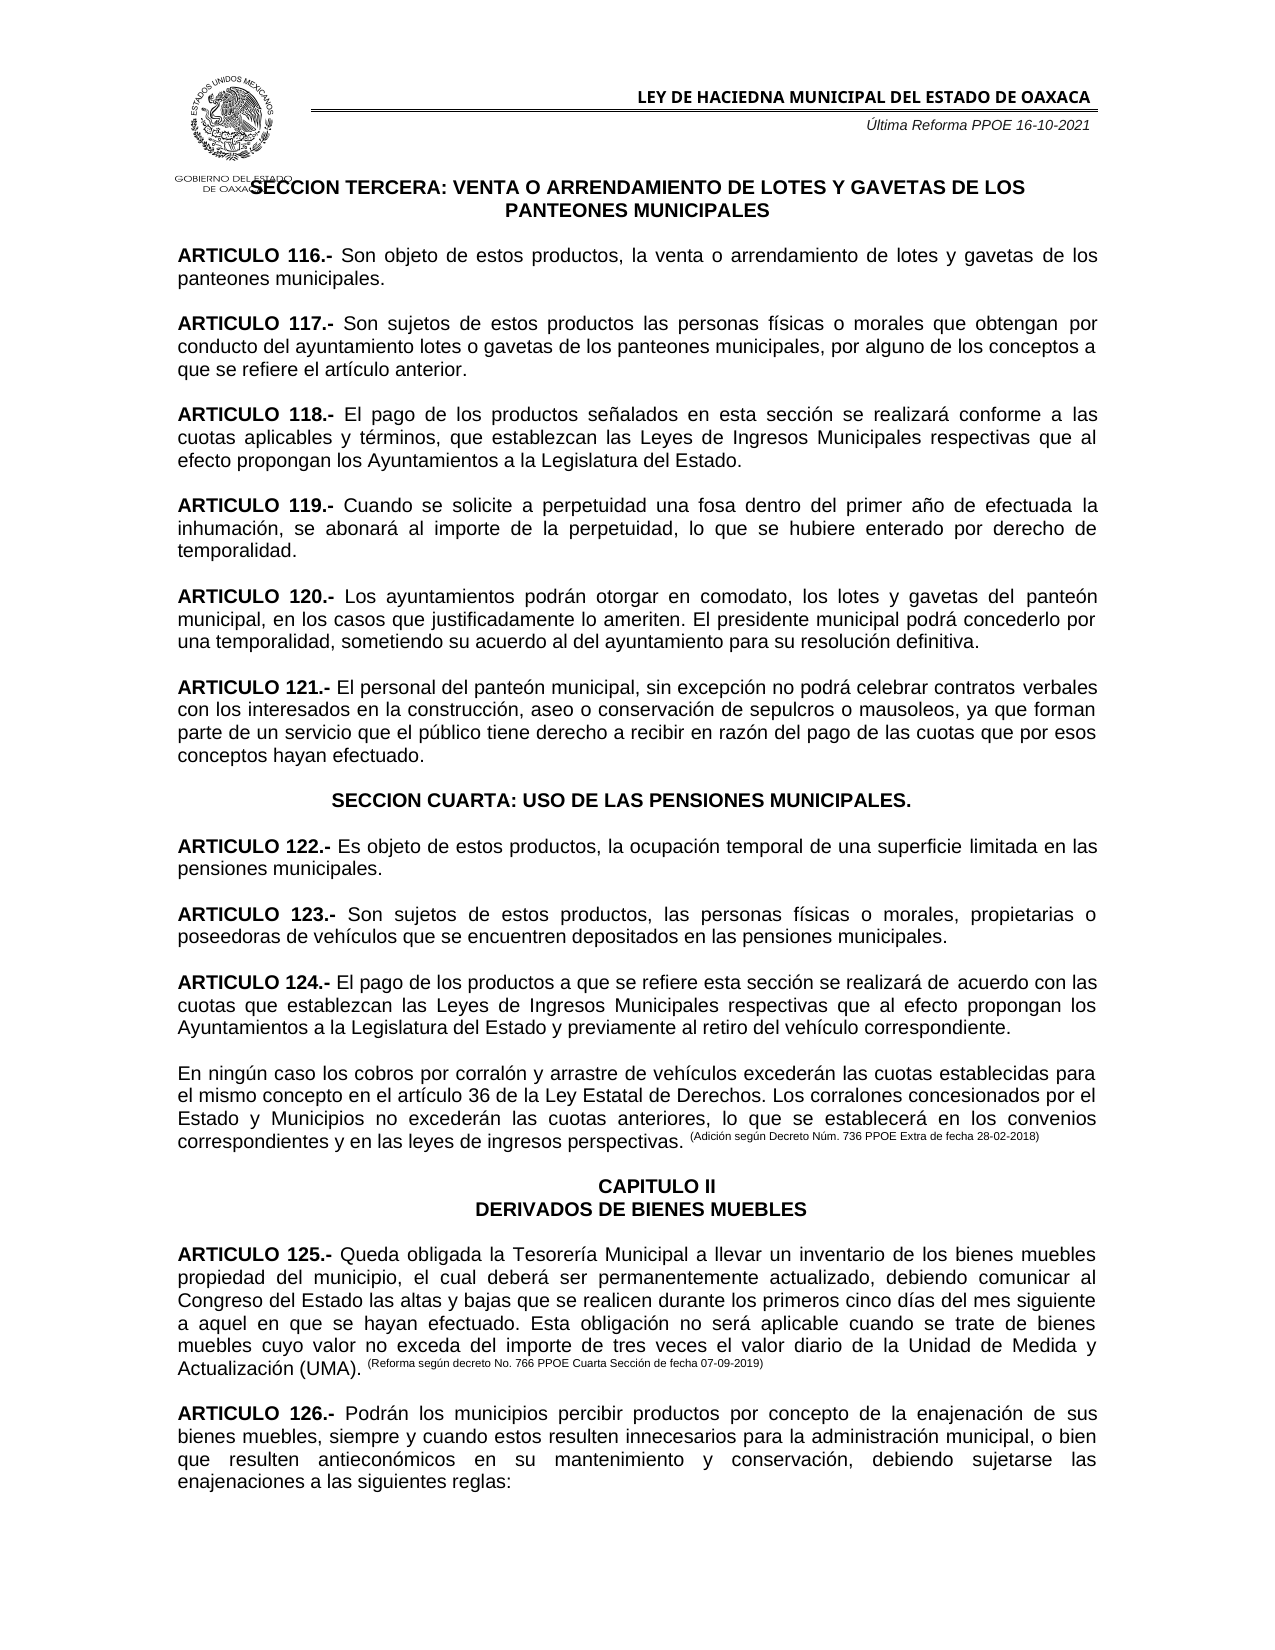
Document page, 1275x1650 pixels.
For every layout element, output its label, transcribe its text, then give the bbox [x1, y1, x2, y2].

text ARTICULO 121.- El personal del panteón municipal, sin excepción no podrá celebrar contratos verbales con los interesados en la construcción, aseo o conservación de sepulcros o mausoleos, ya que forman parte de un servicio que el público tiene derecho a recibir en razón del pago de las cuotas que por esos conceptos hayan efectuado. [177, 676, 1098, 766]
text ARTICULO 120.- Los ayuntamientos podrán otorgar en comodato, los lotes y gavetas del panteón municipal, en los casos que justificadamente lo ameriten. El presidente municipal podrá concederlo por una temporalidad, sometiendo su acuerdo al del ayuntamiento para su resolución definitiva. [177, 585, 1098, 653]
text ARTICULO 117.- Son sujetos de estos productos las personas físicas o morales que obtengan por conducto del ayuntamiento lotes o gavetas de los panteones municipales, por alguno de los conceptos a que se refiere el artículo anterior. [177, 312, 1098, 380]
text ARTICULO 126.- Podrán los municipios percibir productos por concepto de la enajenación de sus bienes muebles, siempre y cuando estos resulten innecesarios para la administración municipal, o bien que resulten antieconómicos en su mantenimiento y conservación, debiendo sujetarse las enajenaciones a las siguientes reglas: [177, 1402, 1098, 1493]
text DERIVADOS DE BIENES MUEBLES [475, 1198, 1098, 1221]
text ARTICULO 125.- Queda obligada la Tesorería Municipal a llevar un inventario de los bienes muebles propiedad del municipio, el cual deberá ser permanentemente actualizado, debiendo comunicar al Congreso del Estado las altas y bajas que se realicen durante los primeros cinco días del mes siguiente a aquel en que se hayan efectuado. Esta obligación no será aplicable cuando se trate de bienes muebles cuyo valor no exceda del importe de tres veces el valor diario de la Unidad de Medida y Actualización (UMA). (Reforma según decreto No. 766 PPOE Cuarta Sección de fecha 07-09-2019) [177, 1243, 1098, 1379]
text PANTEONES MUNICIPALES [177, 199, 1098, 221]
picture [172, 73, 295, 195]
text SECCION CUARTA: USO DE LAS PENSIONES MUNICIPALES. [331, 789, 1098, 812]
text SECCION TERCERA: VENTA O ARRENDAMIENTO DE LOTES Y GAVETAS DE LOS [177, 176, 1098, 199]
text ARTICULO 119.- Cuando se solicite a perpetuidad una fosa dentro del primer año de efectuada la inhumación, se abonará al importe de la perpetuidad, lo que se hubiere enterado por derecho de temporalidad. [177, 494, 1098, 562]
text En ningún caso los cobros por corralón y arrastre de vehículos excederán las cuotas establecidas para el mismo concepto en el artículo 36 de la Ley Estatal de Derechos. Los corralones concesionados por el Estado y Municipios no excederán las cuotas anteriores, lo que se establecerá en los convenios correspondientes y en las leyes de ingresos perspectivas. (Adición según Decreto Núm. 736 PPOE Extra de fecha 28-02-2018) [177, 1062, 1098, 1152]
text CAPITULO II [598, 1175, 1098, 1198]
text ARTICULO 124.- El pago de los productos a que se refiere esta sección se realizará de acuerdo con las cuotas que establezcan las Leyes de Ingresos Municipales respectivas que al efecto propongan los Ayuntamientos a la Legislatura del Estado y previamente al retiro del vehículo correspondiente. [177, 971, 1098, 1039]
text ARTICULO 118.- El pago de los productos señalados en esta sección se realizará conforme a las cuotas aplicables y términos, que establezcan las Leyes de Ingresos Municipales respectivas que al efecto propongan los Ayuntamientos a la Legislatura del Estado. [177, 403, 1098, 471]
text ARTICULO 123.- Son sujetos de estos productos, las personas físicas o morales, propietarias o poseedoras de vehículos que se encuentren depositados en las pensiones municipales. [177, 903, 1098, 948]
text ARTICULO 116.- Son objeto de estos productos, la venta o arrendamiento de lotes y gavetas de los panteones municipales. [177, 244, 1098, 289]
text ARTICULO 122.- Es objeto de estos productos, la ocupación temporal de una superficie limitada en las pensiones municipales. [177, 834, 1098, 880]
